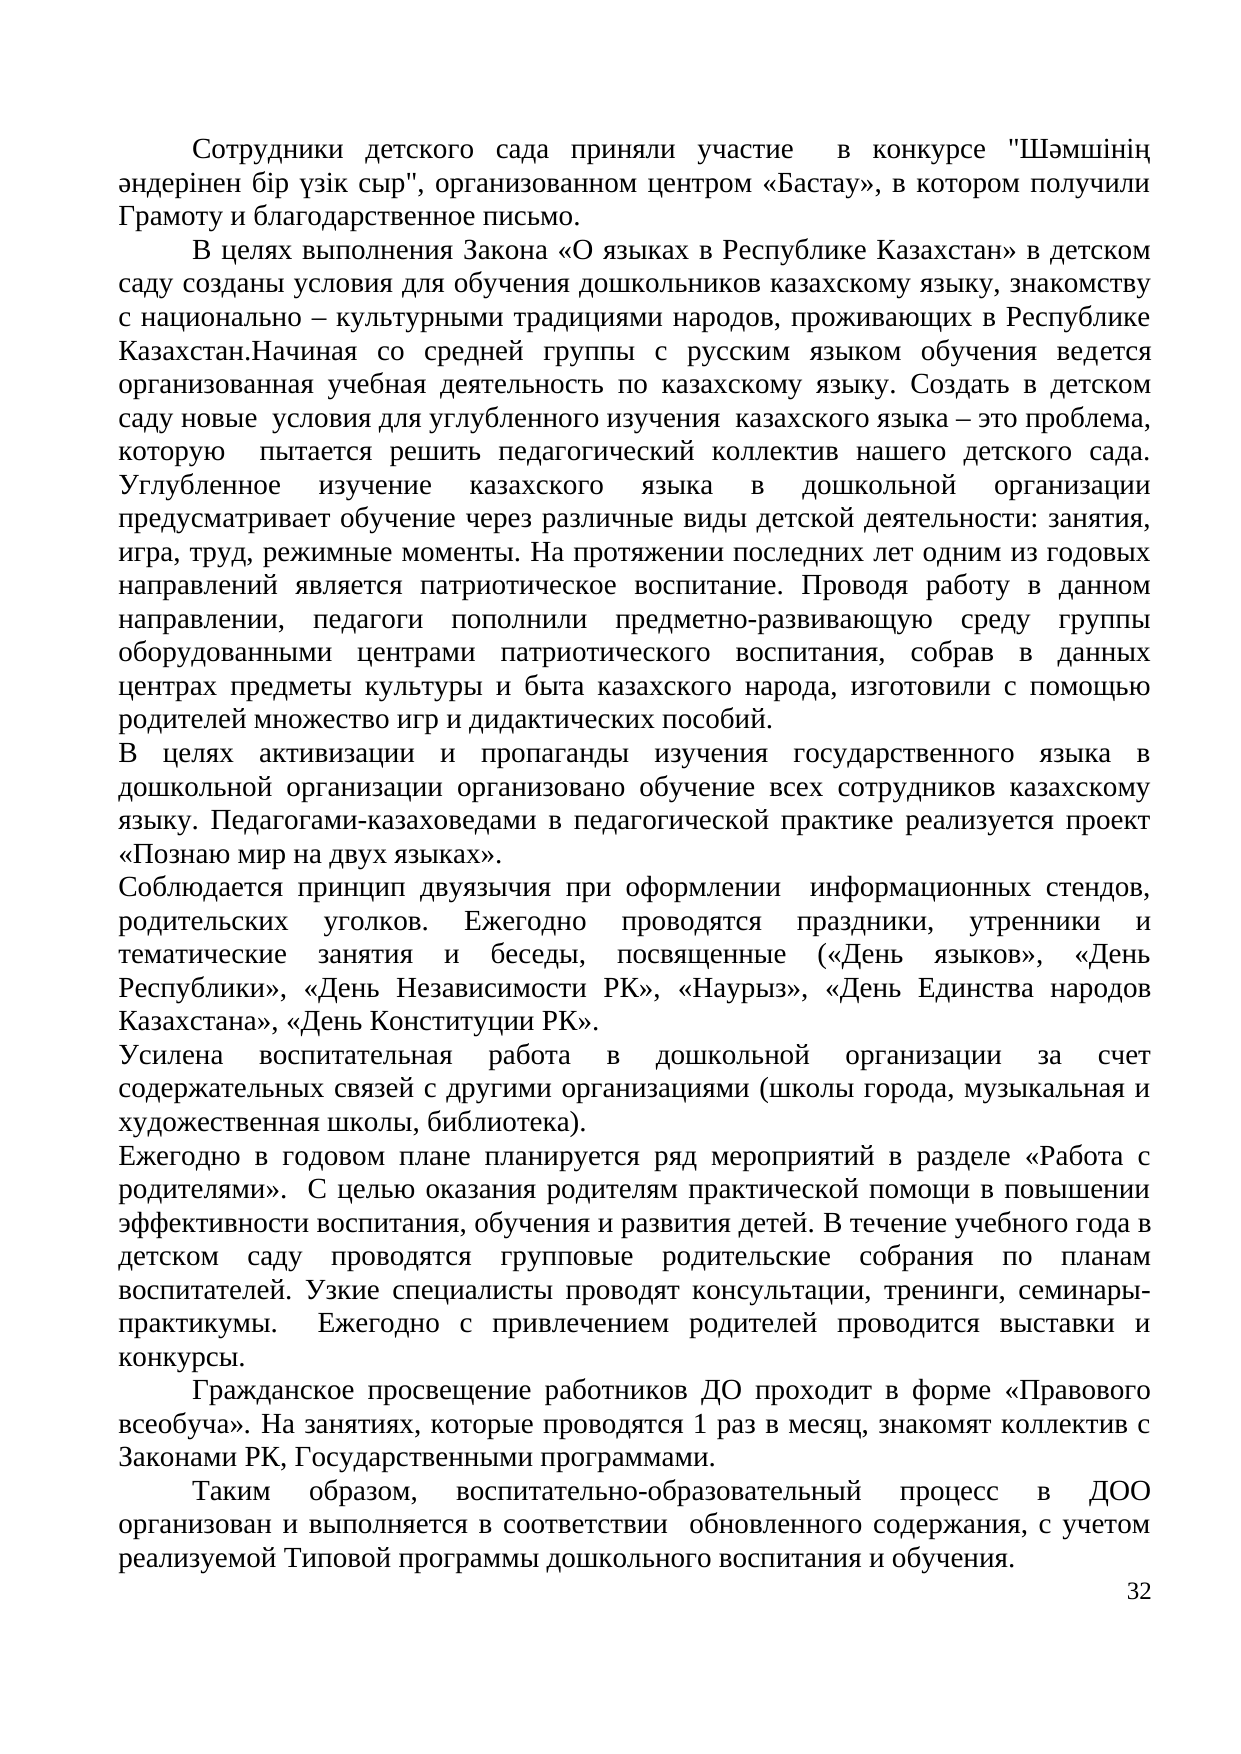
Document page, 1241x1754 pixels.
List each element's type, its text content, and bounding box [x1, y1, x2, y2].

text Усилена воспитательная работа в дошкольной организации за счет содержательных связей с другими организациями (школы города, музыкальная и художественная школы, библиотека). [118, 1037, 1152, 1138]
text Сотрудники детского сада приняли участие в конкурсе "Шәмшінің әндерінен бір үзік сыр", организованном центром «Бастау», в котором получили Грамоту и благодарственное письмо. [118, 131, 1152, 232]
text Таким образом, воспитательно-образовательный процесс в ДОО организован и выполняется в соответствии обновленного содержания, с учетом реализуемой Типовой программы дошкольного воспитания и обучения. [118, 1473, 1152, 1574]
text В целях выполнения Закона «О языках в Республике Казахстан» в детском саду созданы условия для обучения дошкольников казахскому языку, знакомству с национально – культурными традициями народов, проживающих в Республике Казахстан.Начиная со средней группы с русским языком обучения ведется организованная учебная деятельность по казахскому языку. Создать в детском саду новые условия для углубленного изучения казахского языка – это проблема, которую пытается решить педагогический коллектив нашего детского сада. Углубленное изучение казахского языка в дошкольной организации предусматривает обучение через различные виды детской деятельности: занятия, игра, труд, режимные моменты. На протяжении последних лет одним из годовых направлений является патриотическое воспитание. Проводя работу в данном направлении, педагоги пополнили предметно-развивающую среду группы оборудованными центрами патриотического воспитания, собрав в данных центрах предметы культуры и быта казахского народа, изготовили с помощью родителей множество игр и дидактических пособий. [118, 232, 1152, 735]
text Ежегодно в годовом плане планируется ряд мероприятий в разделе «Работа с родителями». С целью оказания родителям практической помощи в повышении эффективности воспитания, обучения и развития детей. В течение учебного года в детском саду проводятся групповые родительские собрания по планам воспитателей. Узкие специалисты проводят консультации, тренинги, семинары- практикумы. Ежегодно с привлечением родителей проводится выставки и конкурсы. [118, 1138, 1152, 1372]
text Гражданское просвещение работников ДО проходит в форме «Правового всеобуча». На занятиях, которые проводятся 1 раз в месяц, знакомят коллектив с Законами РК, Государственными программами. [118, 1372, 1152, 1473]
text В целях активизации и пропаганды изучения государственного языка в дошкольной организации организовано обучение всех сотрудников казахскому языку. Педагогами-казаховедами в педагогической практике реализуется проект «Познаю мир на двух языках». [118, 735, 1152, 869]
text Соблюдается принцип двуязычия при оформлении информационных стендов, родительских уголков. Ежегодно проводятся праздники, утренники и тематические занятия и беседы, посвященные («День языков», «День Республики», «День Независимости РК», «Наурыз», «День Единства народов Казахстана», «День Конституции РК». [118, 869, 1152, 1037]
